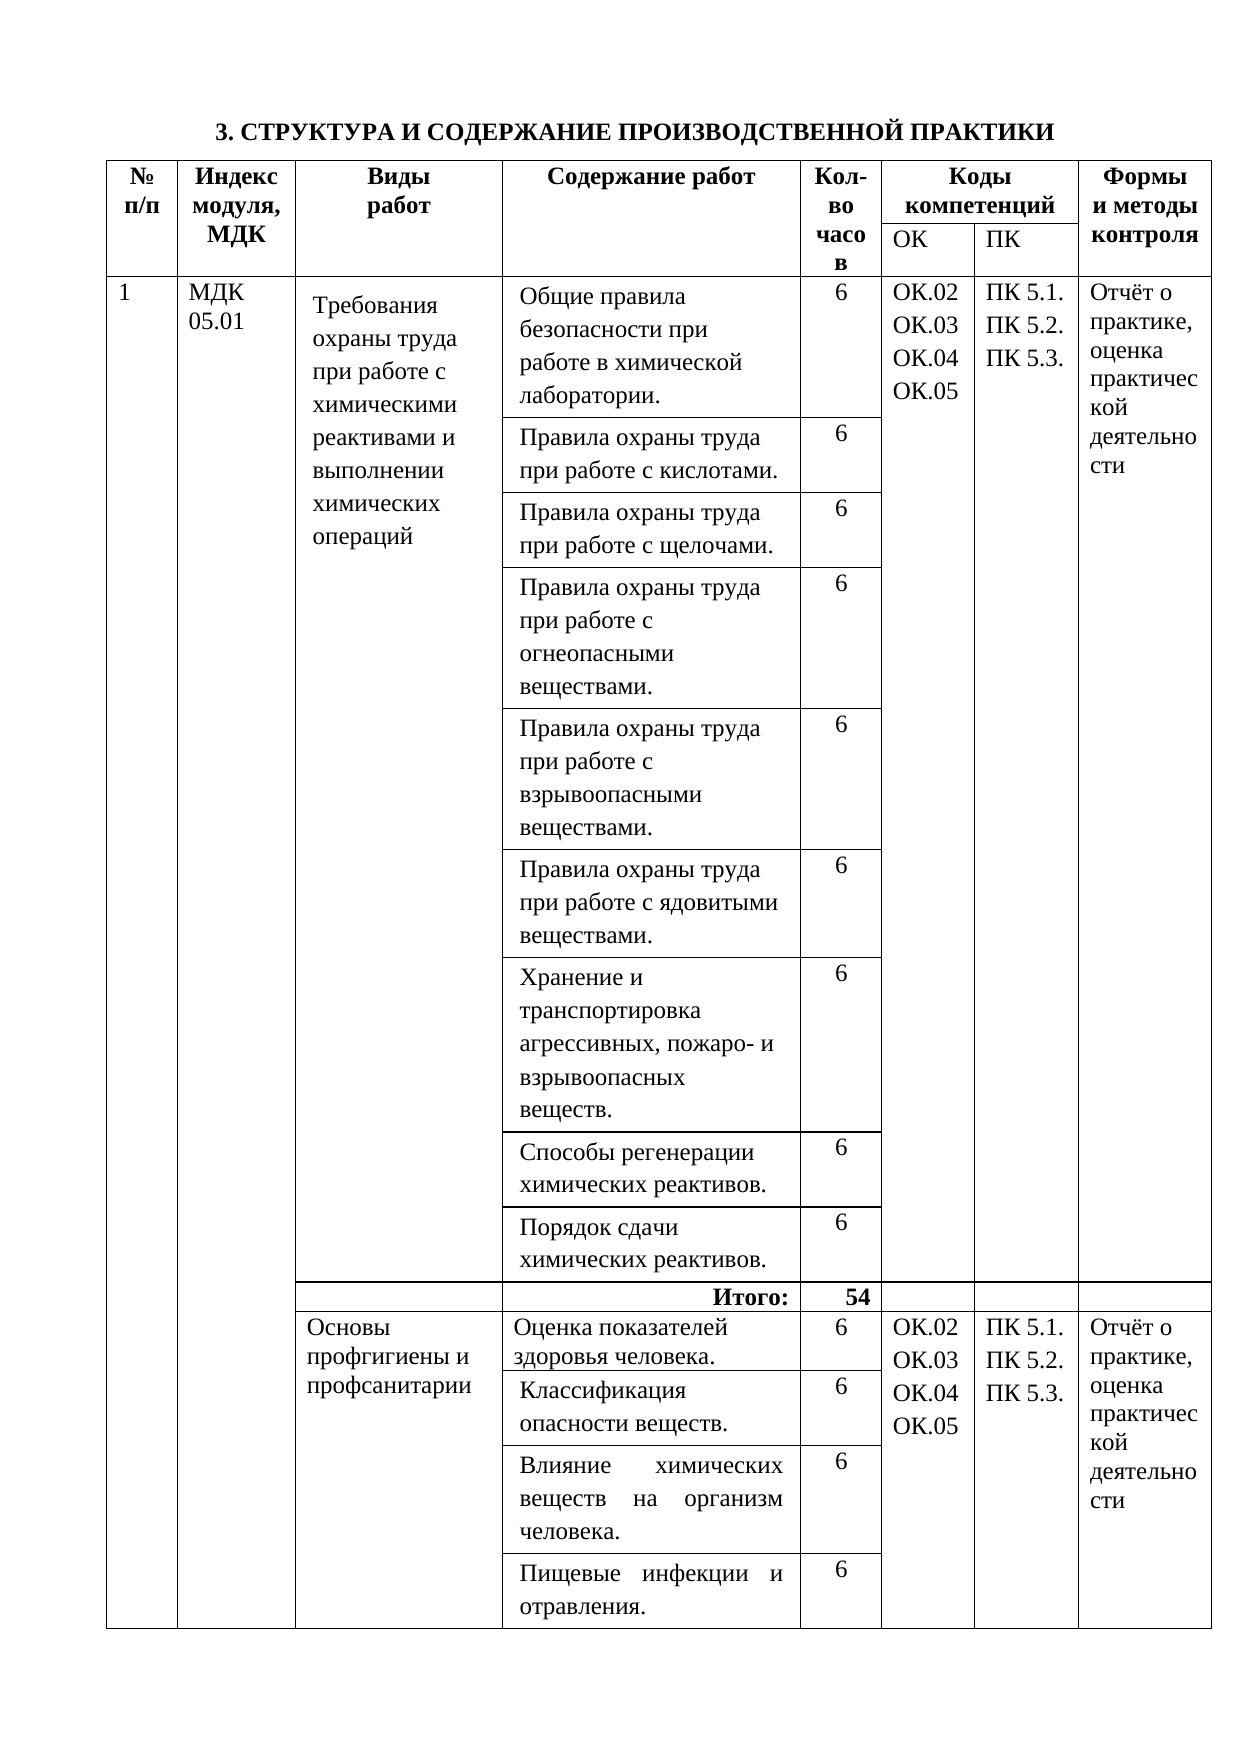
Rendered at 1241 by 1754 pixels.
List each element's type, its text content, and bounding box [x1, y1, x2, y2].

table_cell 6 [801, 418, 881, 492]
table_cell Итого: [503, 1283, 800, 1311]
table_cell [1079, 1283, 1211, 1311]
table_cell 6 [801, 709, 881, 849]
table_cell Основы профгигиены и профсанитарии [296, 1312, 502, 1628]
table_cell 6 [801, 1371, 881, 1445]
table_cell 6 [801, 1446, 881, 1553]
table_cell 1 [107, 277, 177, 1628]
table_cell 6 [801, 1133, 881, 1206]
table_cell [975, 1283, 1078, 1311]
table_cell 6 [801, 1554, 881, 1628]
table_cell Отчёт о практике, оценка практической деятельности [1079, 1312, 1211, 1628]
table_cell ОК [882, 224, 974, 276]
table_cell 6 [801, 958, 881, 1131]
table_cell 54 [801, 1283, 881, 1311]
table_header Виды работ [296, 161, 502, 276]
table_cell ПК [975, 224, 1078, 276]
table_header Кол-во часов [801, 161, 881, 276]
table_cell 6 [801, 850, 881, 957]
table_cell Правила охраны труда при работе с взрывоопасными веществами. [503, 709, 800, 849]
table_header Индекс модуля, МДК [178, 161, 295, 276]
table_cell 6 [801, 277, 881, 417]
table_cell Способы регенерации химических реактивов. [503, 1133, 800, 1206]
table_cell [882, 1283, 974, 1311]
table_cell Классификация опасности веществ. [503, 1371, 800, 1445]
table_header № п/п [107, 161, 177, 276]
table_cell Общие правила безопасности при работе в химической лаборатории. [503, 277, 800, 417]
table_header Формы и методы контроля [1079, 161, 1211, 276]
table_cell Требования охраны труда при работе с химическими реактивами и выполнении химических операций [296, 277, 502, 1281]
table_header Коды компетенций [882, 161, 1078, 223]
table_cell Правила охраны труда при работе с ядовитыми веществами. [503, 850, 800, 957]
table_cell ОК.02 ОК.03 ОК.04 ОК.05 [882, 277, 974, 1281]
table_cell ПК 5.1. ПК 5.2. ПК 5.3. [975, 277, 1078, 1281]
table_cell ОК.02 ОК.03 ОК.04 ОК.05 [882, 1312, 974, 1628]
table_cell Оценка показателей здоровья человека. [503, 1312, 800, 1370]
table_cell 6 [801, 1208, 881, 1281]
table_cell Правила охраны труда при работе с щелочами. [503, 493, 800, 567]
table_header Содержание работ [503, 161, 800, 276]
table_cell Хранение и транспортировка агрессивных, пожаро- и взрывоопасных веществ. [503, 958, 800, 1131]
table_cell 6 [801, 568, 881, 708]
table_cell МДК 05.01 [178, 277, 295, 1628]
table_cell Влияние химических веществ на организм человека. [503, 1446, 800, 1553]
table_cell Отчёт о практике, оценка практической деятельности [1079, 277, 1211, 1281]
text 3. СТРУКТУРА И СОДЕРЖАНИЕ ПРОИЗВОДСТВЕННОЙ ПРАКТИКИ [118, 117, 1152, 146]
table_cell Правила охраны труда при работе с кислотами. [503, 418, 800, 492]
table_cell Порядок сдачи химических реактивов. [503, 1208, 800, 1281]
table_cell [296, 1283, 502, 1311]
table_cell Пищевые инфекции и отравления. [503, 1554, 800, 1628]
table_cell ПК 5.1. ПК 5.2. ПК 5.3. [975, 1312, 1078, 1628]
table_cell Правила охраны труда при работе с огнеопасными веществами. [503, 568, 800, 708]
table_cell 6 [801, 1312, 881, 1370]
table_cell 6 [801, 493, 881, 567]
